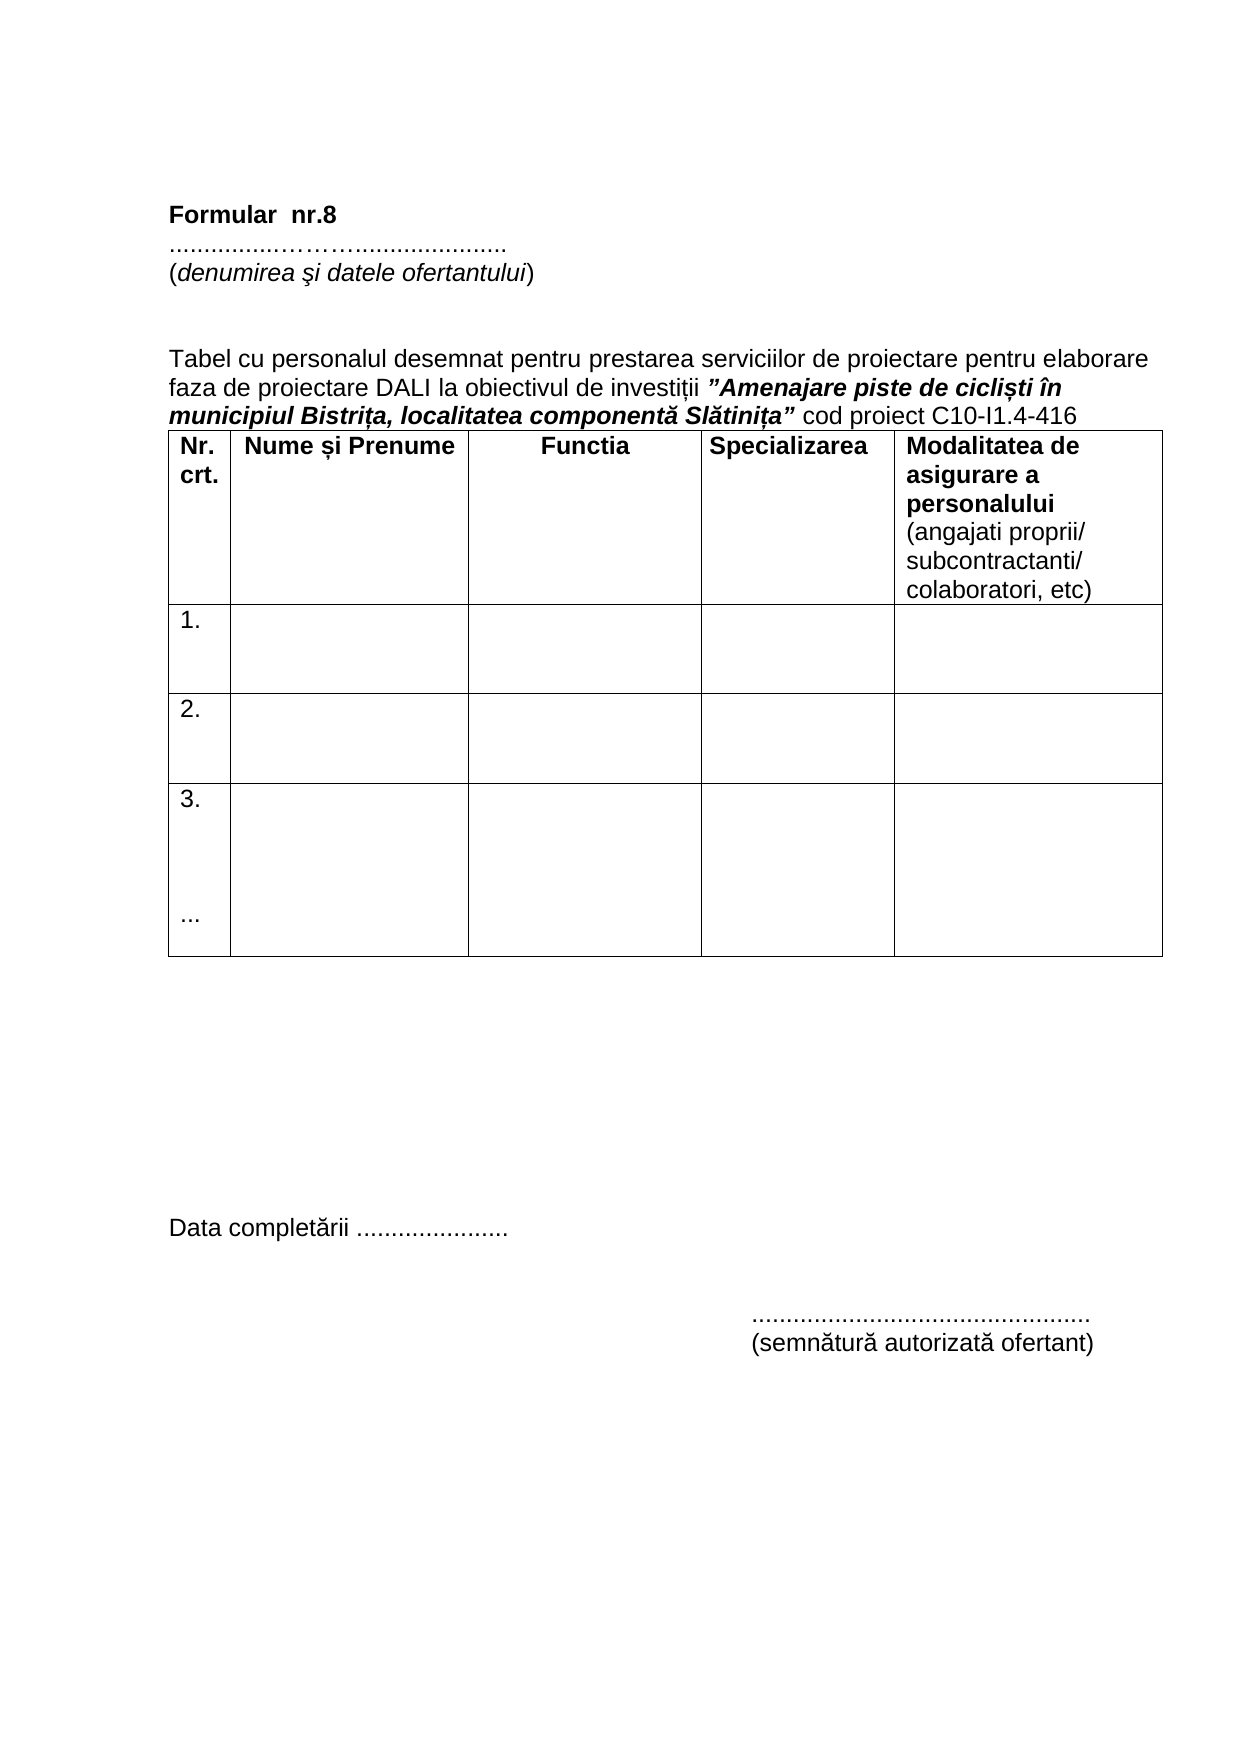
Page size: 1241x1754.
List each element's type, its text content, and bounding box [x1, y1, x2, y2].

table_cell 1. [169, 605, 230, 693]
table_cell [469, 784, 701, 956]
table_cell [702, 694, 894, 783]
table_cell [231, 694, 468, 783]
table_cell [231, 784, 468, 956]
table_cell 3. ... [169, 784, 230, 956]
table_cell [469, 694, 701, 783]
table_header Nr. crt. [169, 431, 230, 603]
text Formular nr.8 [169, 200, 1162, 229]
text faza de proiectare DALI la obiectivul de investiții ”Amenajare piste de cicliști în [169, 372, 1162, 401]
text ................................................. [169, 1299, 1162, 1328]
table_header Specializarea [702, 431, 894, 603]
table_cell [895, 784, 1162, 956]
table_cell 2. [169, 694, 230, 783]
table_header Functia [469, 431, 701, 603]
table_header Nume și Prenume [231, 431, 468, 603]
text Tabel cu personalul desemnat pentru prestarea serviciilor de proiectare pentru elaborare [169, 344, 1162, 372]
table_cell [469, 605, 701, 693]
table_cell [231, 605, 468, 693]
text (semnătură autorizată ofertant) [169, 1328, 1162, 1357]
table_cell [702, 784, 894, 956]
text (denumirea şi datele ofertantului) [169, 257, 1162, 286]
table_cell [895, 694, 1162, 783]
text ................………...................... [169, 229, 1162, 257]
table_header Modalitatea de asigurare a personalului (angajati proprii/ subcontractanti/ colaboratori, etc) [895, 431, 1162, 603]
text Data completării ...................... [169, 1213, 1162, 1242]
text municipiul Bistrița, localitatea componentă Slătinița” cod proiect C10-I1.4-416 [169, 401, 1162, 430]
table_cell [702, 605, 894, 693]
table_cell [895, 605, 1162, 693]
